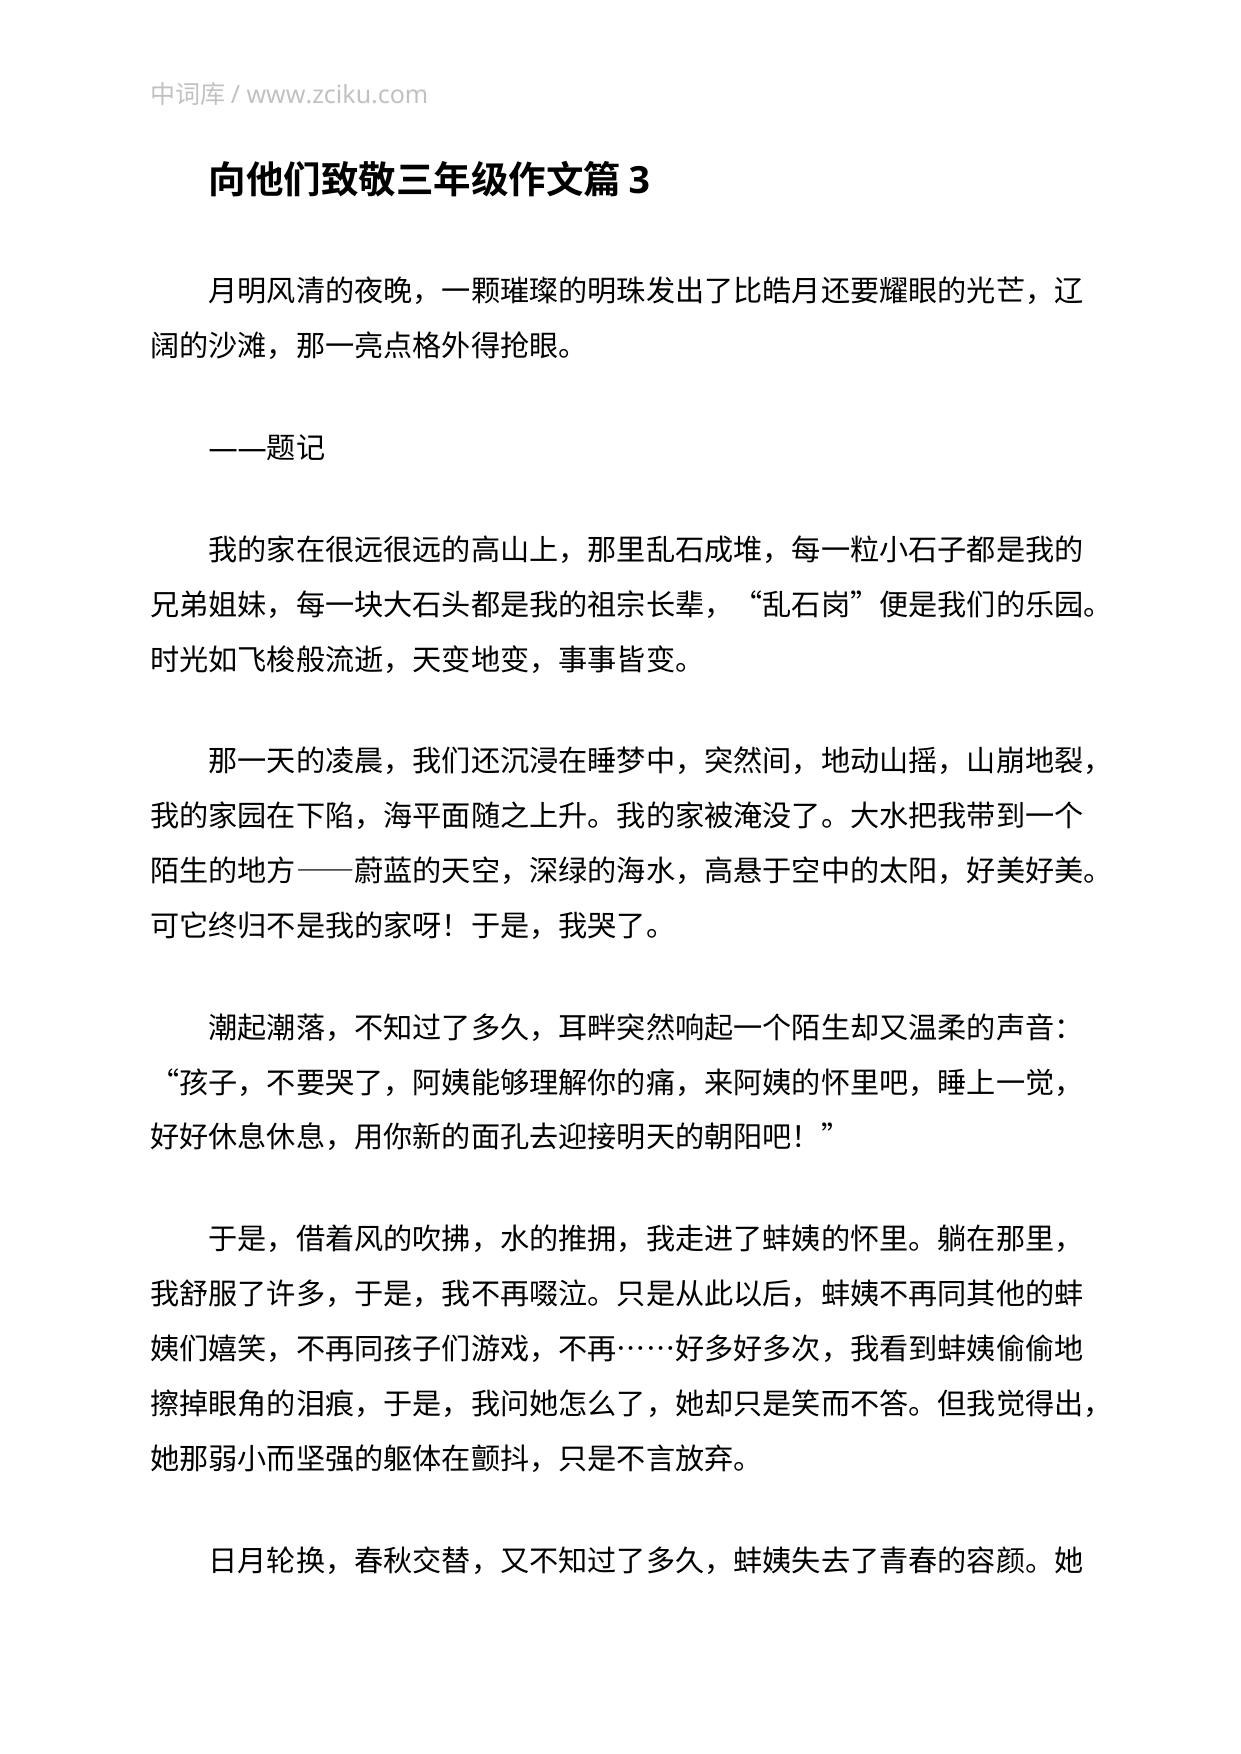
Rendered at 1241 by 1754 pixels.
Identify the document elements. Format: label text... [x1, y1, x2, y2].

text 向他们致敬三年级作文篇3 [150, 150, 1090, 204]
text 于是，借着风的吹拂，水的推拥，我走进了蚌姨的怀里。躺在那里，我舒服了许多，于是，我不再啜泣。只是从此以后，蚌姨不再同其他的蚌姨们嬉笑，不再同孩子们游戏，不再……好多好多次，我看到蚌姨偷偷地擦掉眼角的泪痕，于是，我问她怎么了，她却只是笑而不答。但我觉得出，她那弱小而坚强的躯体在颤抖，只是不言放弃。 [150, 1216, 1090, 1478]
text 我的家在很远很远的高山上，那里乱石成堆，每一粒小石子都是我的兄弟姐妹，每一块大石头都是我的祖宗长辈，“乱石岗”便是我们的乐园。时光如飞梭般流逝，天变地变，事事皆变。 [150, 526, 1090, 678]
text 潮起潮落，不知过了多久，耳畔突然响起一个陌生却又温柔的声音：“孩子，不要哭了，阿姨能够理解你的痛，来阿姨的怀里吧，睡上一觉，好好休息休息，用你新的面孔去迎接明天的朝阳吧！” [150, 1004, 1090, 1156]
text 那一天的凌晨，我们还沉浸在睡梦中，突然间，地动山摇，山崩地裂，我的家园在下陷，海平面随之上升。我的家被淹没了。大水把我带到一个陌生的地方——蔚蓝的天空，深绿的海水，高悬于空中的太阳，好美好美。可它终归不是我的家呀！于是，我哭了。 [150, 738, 1090, 945]
text 月明风清的夜晚，一颗璀璨的明珠发出了比皓月还要耀眼的光芒，辽阔的沙滩，那一亮点格外得抢眼。 [150, 268, 1090, 365]
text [150, 1537, 1090, 1579]
text ——题记 [150, 424, 1090, 467]
